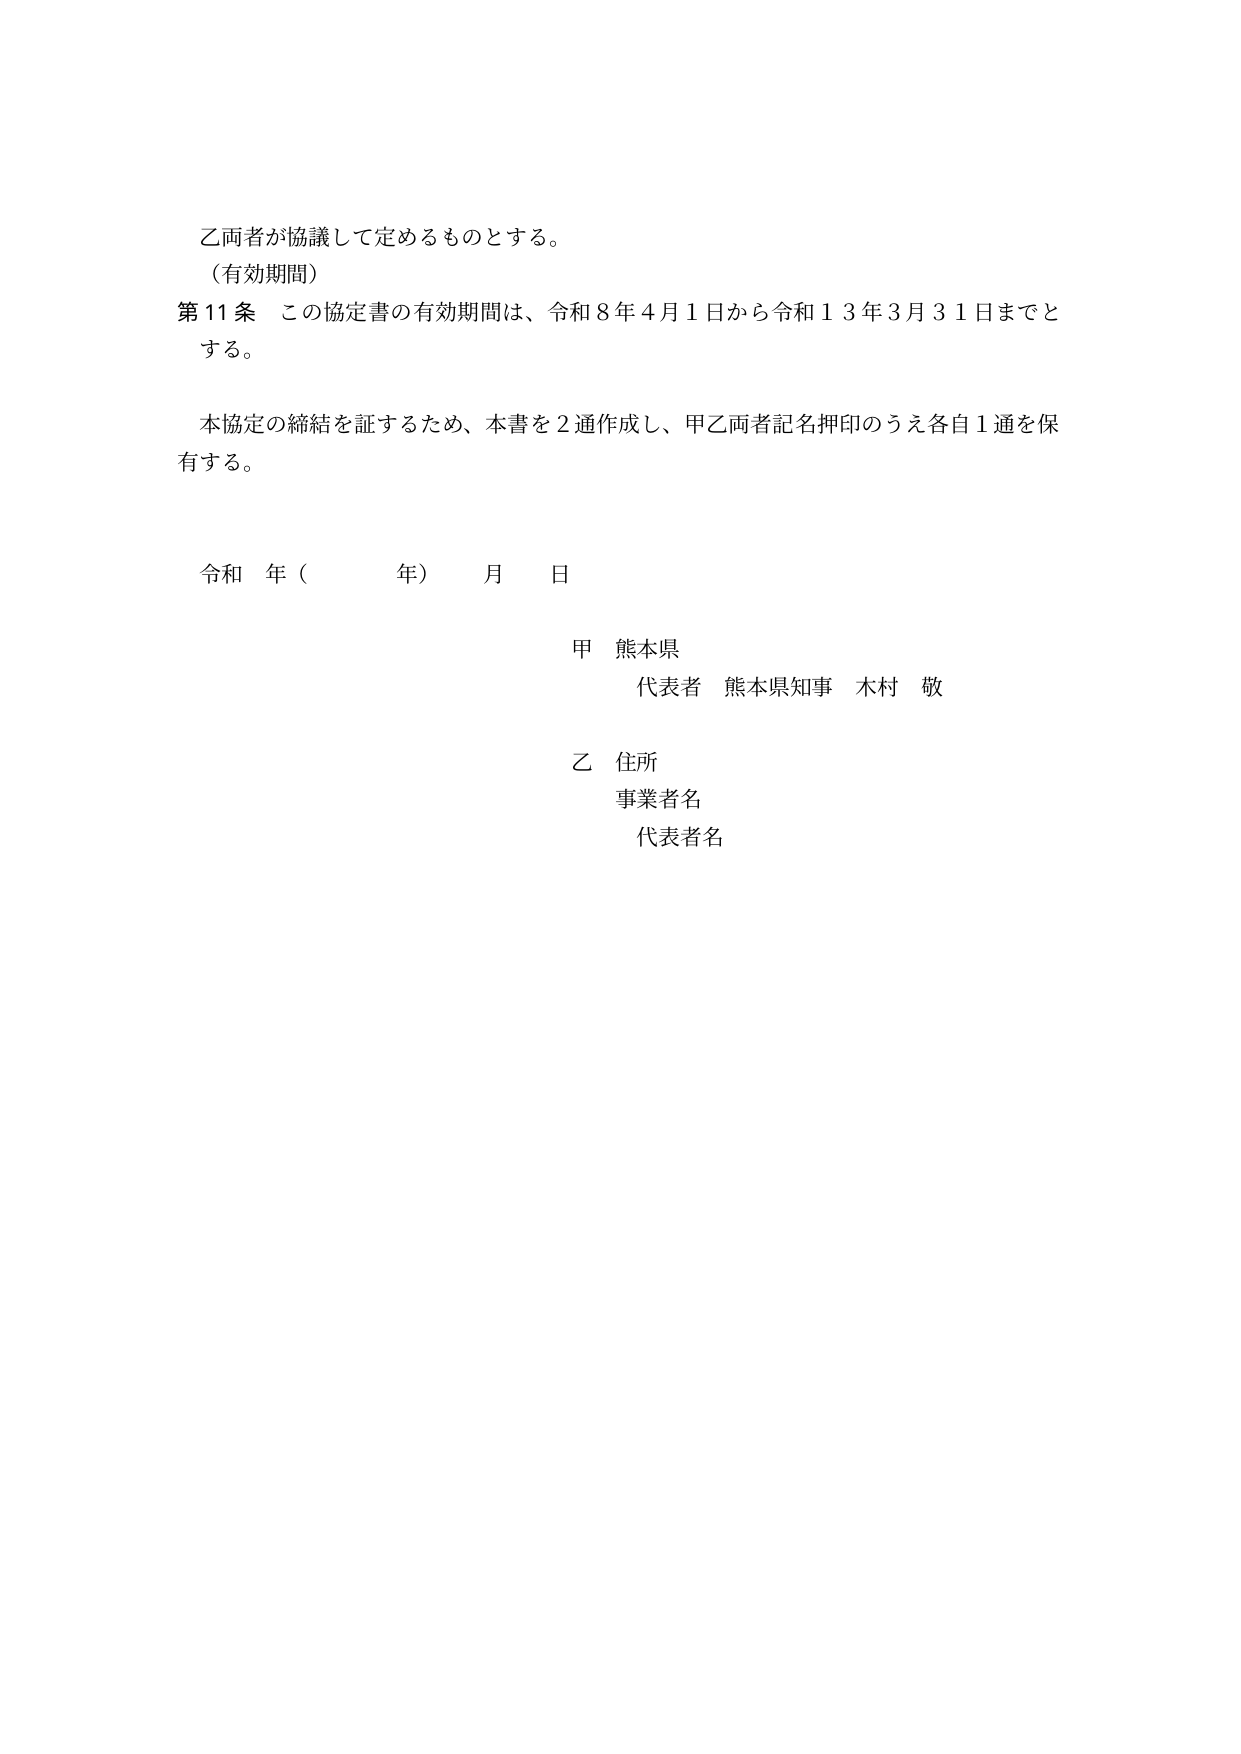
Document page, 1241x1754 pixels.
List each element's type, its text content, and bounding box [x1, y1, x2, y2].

text 令和 年（ 年） 月 日 [199, 554, 1063, 592]
text 代表者 熊本県知事 木村 敬 [199, 667, 1063, 704]
text 本協定の締結を証するため、本書を２通作成し、甲乙両者記名押印のうえ各自１通を保有する。 [177, 404, 1063, 479]
text 第11条 この協定書の有効期間は、令和８年４月１日から令和１３年３月３１日までとする。 [177, 292, 1063, 367]
text 事業者名 [177, 779, 1063, 817]
text 甲 熊本県 [199, 629, 1063, 667]
text 乙 住所 [199, 742, 1063, 779]
text 代表者名 [199, 817, 1063, 854]
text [177, 217, 1063, 254]
text （有効期間） [177, 254, 1063, 292]
